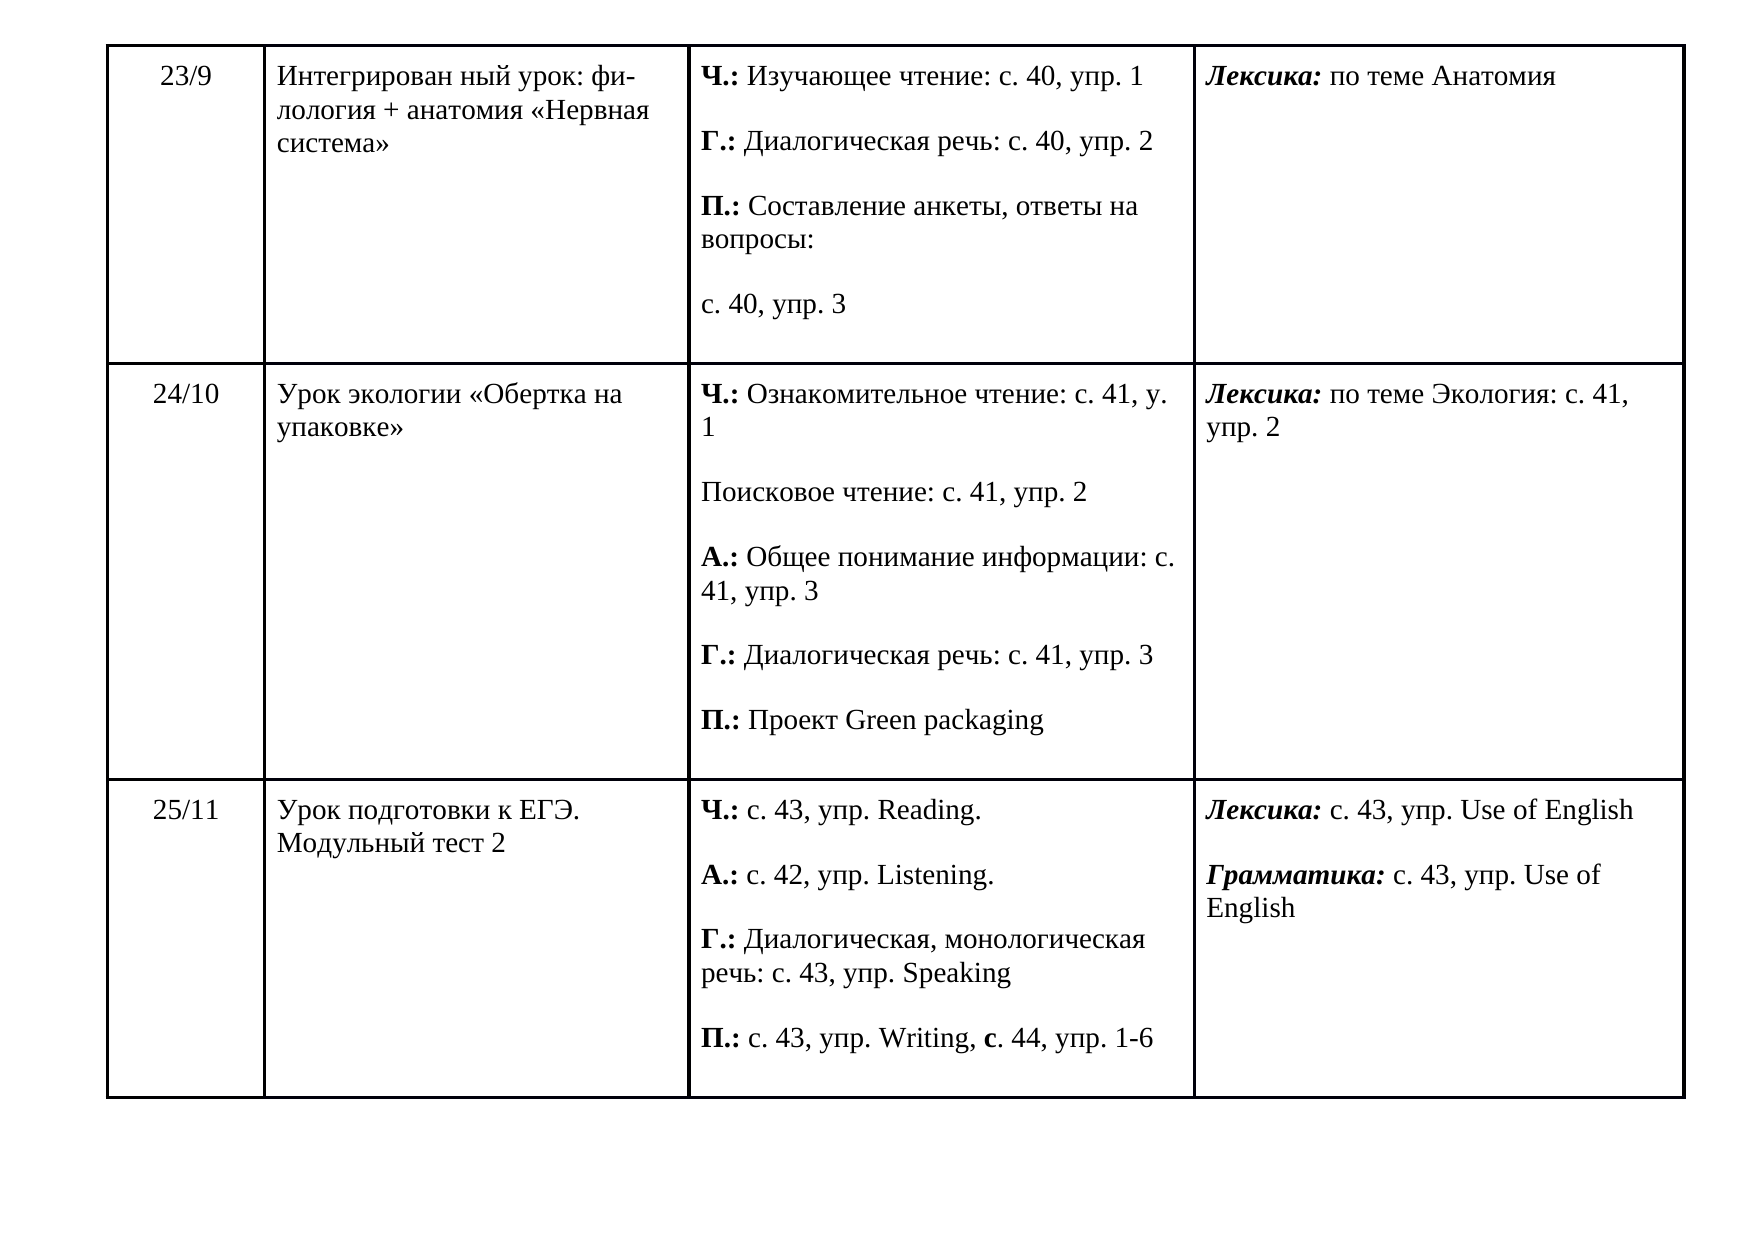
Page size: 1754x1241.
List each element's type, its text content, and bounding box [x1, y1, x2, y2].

table_cell Лексика: по теме Анатомия [1196, 47, 1682, 362]
table_cell Интегрирован ный урок: фи-лология + анатомия «Нервная система» [266, 47, 687, 362]
table_cell Лексика: с. 43, упр. Use of English Грамматика: с. 43, упр. Use of English [1196, 781, 1682, 1096]
table_cell Урок экологии «Обертка на упаковке» [266, 365, 687, 778]
table_cell 23/9 [109, 47, 263, 362]
table_cell Ч.: с. 43, упр. Reading. А.: с. 42, упр. Listening. Г.: Диалогическая, монологическая речь: с. 43, упр. Speaking П.: с. 43, упр. Writing, с. 44, упр. 1-6 [691, 781, 1193, 1096]
table_cell 24/10 [109, 365, 263, 778]
table_cell Ч.: Изучающее чтение: с. 40, упр. 1 Г.: Диалогическая речь: с. 40, упр. 2 П.: Составление анкеты, ответы на вопросы: с. 40, упр. 3 [691, 47, 1193, 362]
table_cell Ч.: Ознакомительное чтение: c. 41, у. 1 Поисковое чтение: c. 41, упр. 2 А.: Общее понимание информации: c. 41, упр. 3 Г.: Диалогическая речь: c. 41, упр. 3 П.: Проект Green packaging [691, 365, 1193, 778]
table_cell Лексика: по теме Экология: с. 41, упр. 2 [1196, 365, 1682, 778]
table_cell 25/11 [109, 781, 263, 1096]
table_cell Урок подготовки к ЕГЭ. Модульный тест 2 [266, 781, 687, 1096]
